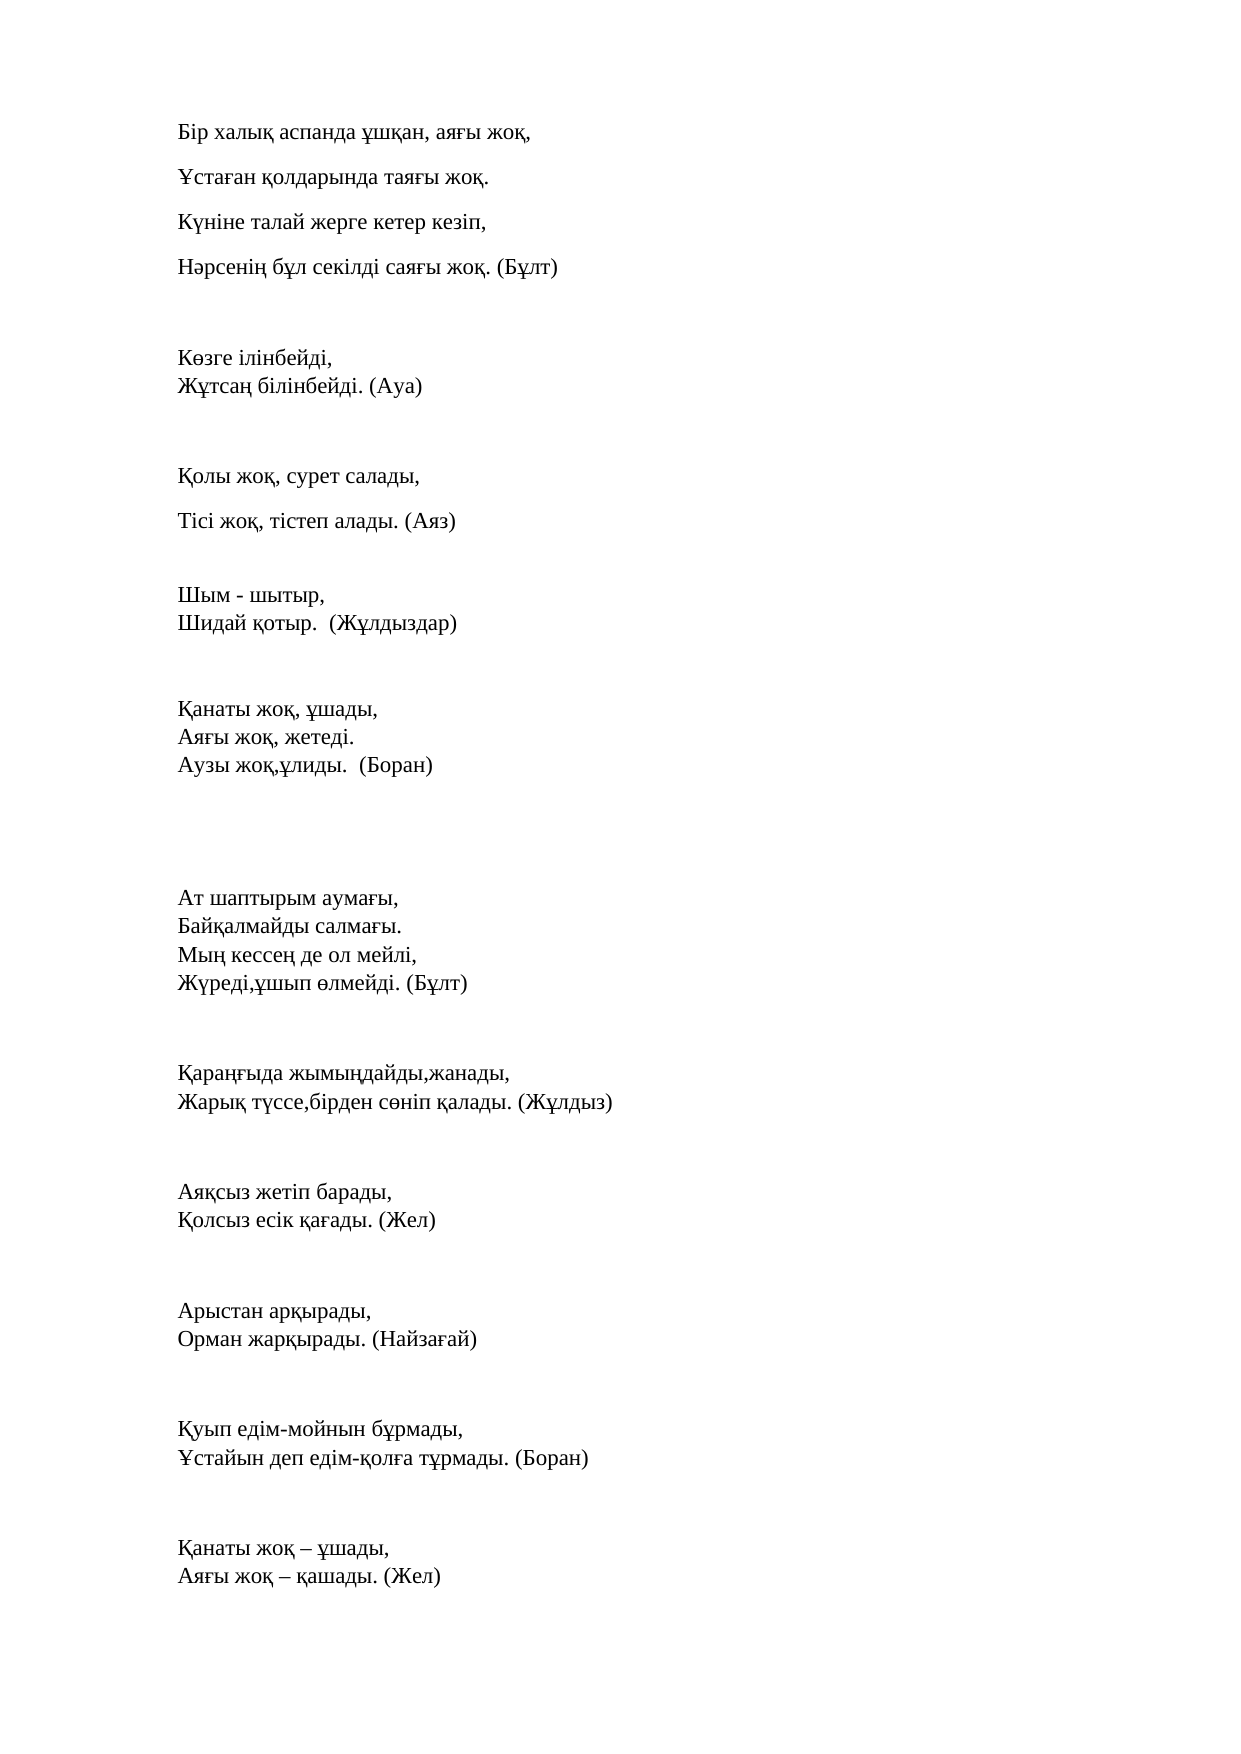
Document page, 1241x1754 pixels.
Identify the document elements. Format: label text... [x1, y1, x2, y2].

text Бір халық аспанда ұшқан, аяғы жоқ, [177, 118, 1152, 144]
text Шым - шытыр, Шидай қотыр. (Жұлдыздар) Қанаты жоқ, ұшады, Аяғы жоқ, жетеді. Аузы жоқ,ұлиды. (Боран) [177, 552, 1152, 865]
text Аяқсыз жетіп барады, Қолсыз есік қағады. (Жел) [177, 1178, 1152, 1233]
text Ат шаптырым аумағы, Байқалмайды салмағы. Мың кессең де ол мейлі, Жүреді,ұшып өлмейді. (Бұлт) [177, 884, 1152, 996]
text Қараңғыда жымыңдайды,жанады, Жарық түссе,бірден сөніп қалады. (Жұлдыз) [177, 1059, 1152, 1114]
text Нәрсенің бұл секілді саяғы жоқ. (Бұлт) [177, 253, 1152, 280]
text Қуып едім-мойнын бұрмады, Ұстайын деп едім-қолға тұрмады. (Боран) [177, 1415, 1152, 1470]
text Көзге ілінбейді, Жұтсаң білінбейді. (Ауа) [177, 344, 1152, 398]
text Күніне талай жерге кетер кезіп, [177, 208, 1152, 235]
text Ұстаған қолдарында таяғы жоқ. [177, 163, 1152, 189]
text Тісі жоқ, тістеп алады. (Аяз) [177, 507, 1152, 534]
text Арыстан арқырады, Орман жарқырады. (Найзағай) [177, 1297, 1152, 1351]
text Қанаты жоқ – ұшады, Аяғы жоқ – қашады. (Жел) [177, 1534, 1152, 1589]
text Қолы жоқ, сурет салады, [177, 462, 1152, 489]
